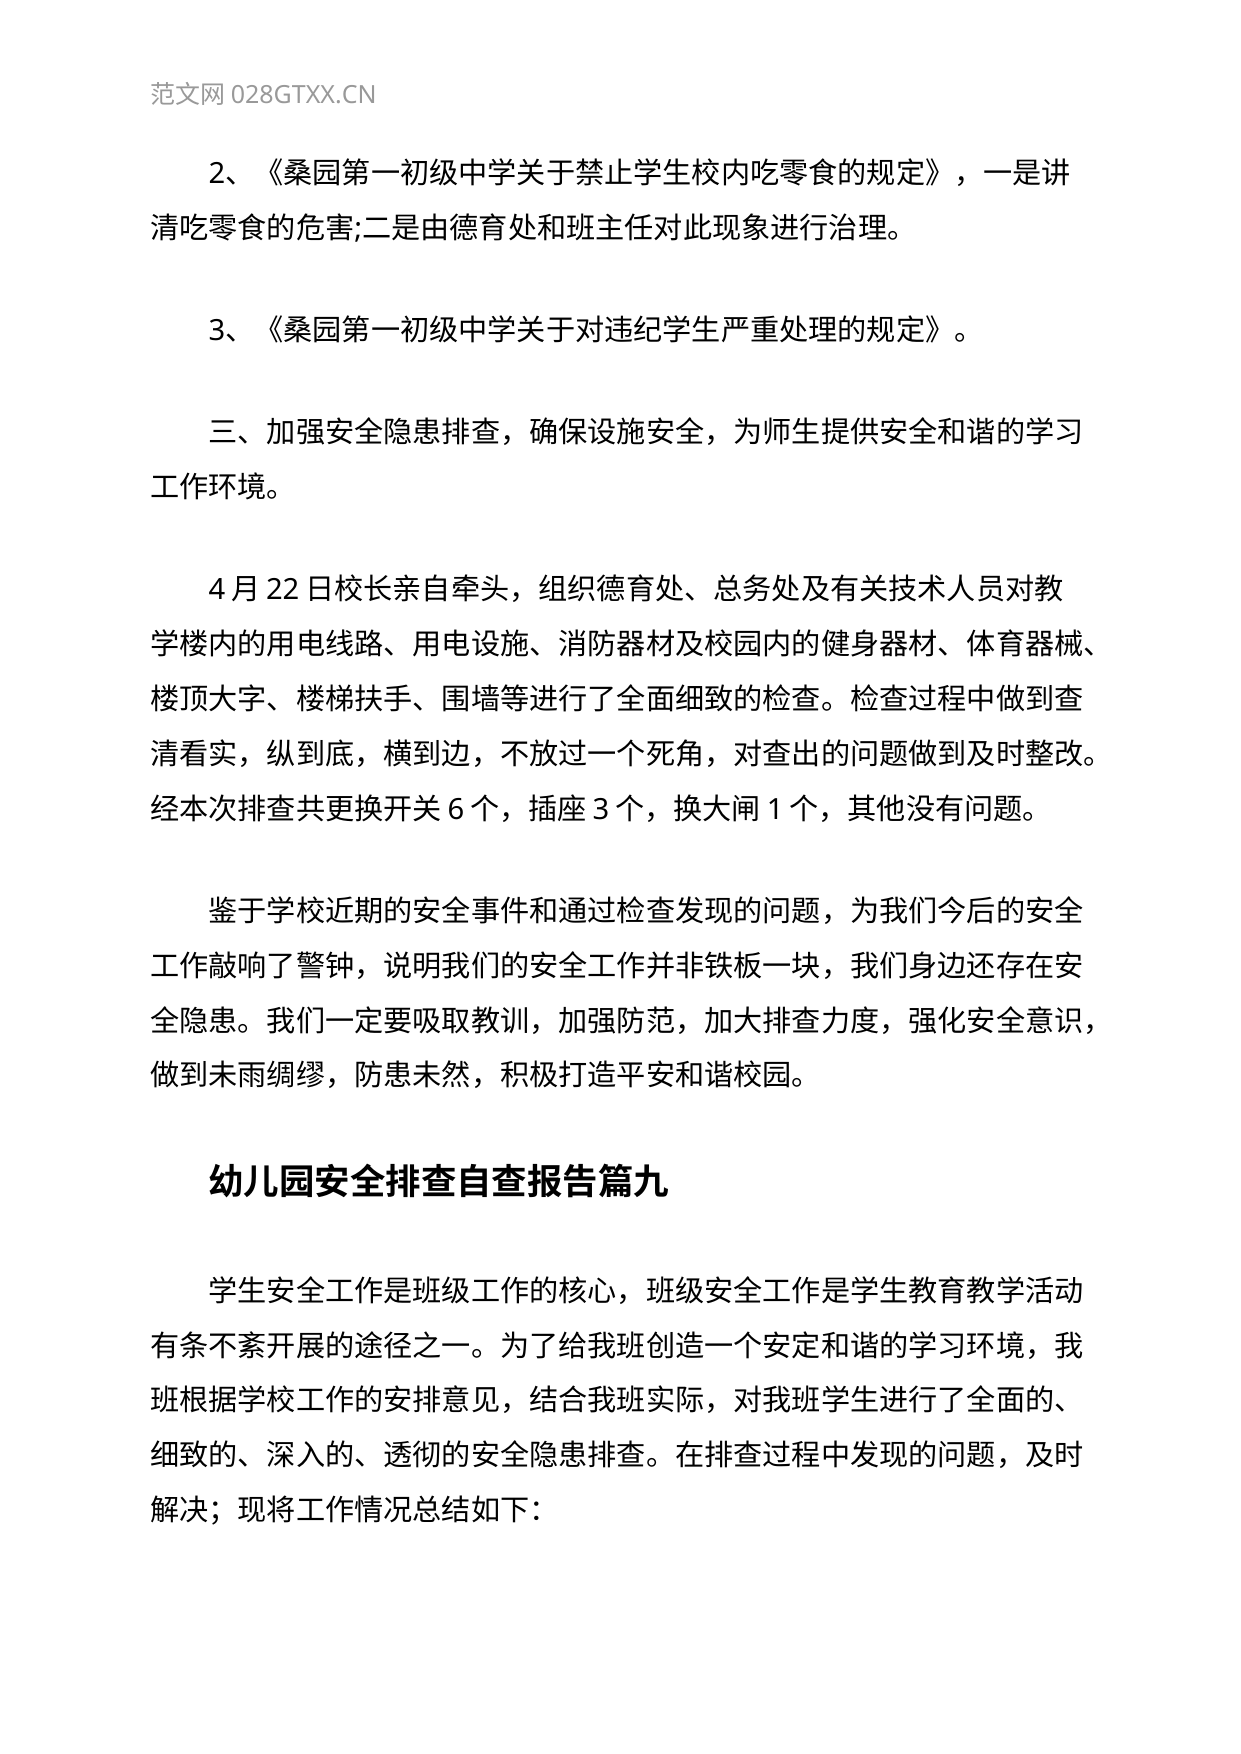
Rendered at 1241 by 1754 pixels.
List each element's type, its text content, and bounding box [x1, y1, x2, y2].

text 幼儿园安全排查自查报告篇九 [150, 1154, 1090, 1205]
text 2、《桑园第一初级中学关于禁止学生校内吃零食的规定》，一是讲清吃零食的危害;二是由德育处和班主任对此现象进行治理。 [150, 150, 1090, 247]
text 4月22日校长亲自牵头，组织德育处、总务处及有关技术人员对教学楼内的用电线路、用电设施、消防器材及校园内的健身器材、体育器械、楼顶大字、楼梯扶手、围墙等进行了全面细致的检查。检查过程中做到查清看实，纵到底，横到边，不放过一个死角，对查出的问题做到及时整改。经本次排查共更换开关6个，插座3个，换大闸1个，其他没有问题。 [150, 566, 1090, 828]
text 三、加强安全隐患排查，确保设施安全，为师生提供安全和谐的学习工作环境。 [150, 409, 1090, 506]
text 学生安全工作是班级工作的核心，班级安全工作是学生教育教学活动有条不紊开展的途径之一。为了给我班创造一个安定和谐的学习环境，我班根据学校工作的安排意见，结合我班实际，对我班学生进行了全面的、细致的、深入的、透彻的安全隐患排查。在排查过程中发现的问题，及时解决；现将工作情况总结如下： [150, 1267, 1090, 1529]
text 3、《桑园第一初级中学关于对违纪学生严重处理的规定》。 [150, 307, 1090, 349]
text 鉴于学校近期的安全事件和通过检查发现的问题，为我们今后的安全工作敲响了警钟，说明我们的安全工作并非铁板一块，我们身边还存在安全隐患。我们一定要吸取教训，加强防范，加大排查力度，强化安全意识，做到未雨绸缪，防患未然，积极打造平安和谐校园。 [150, 887, 1090, 1094]
